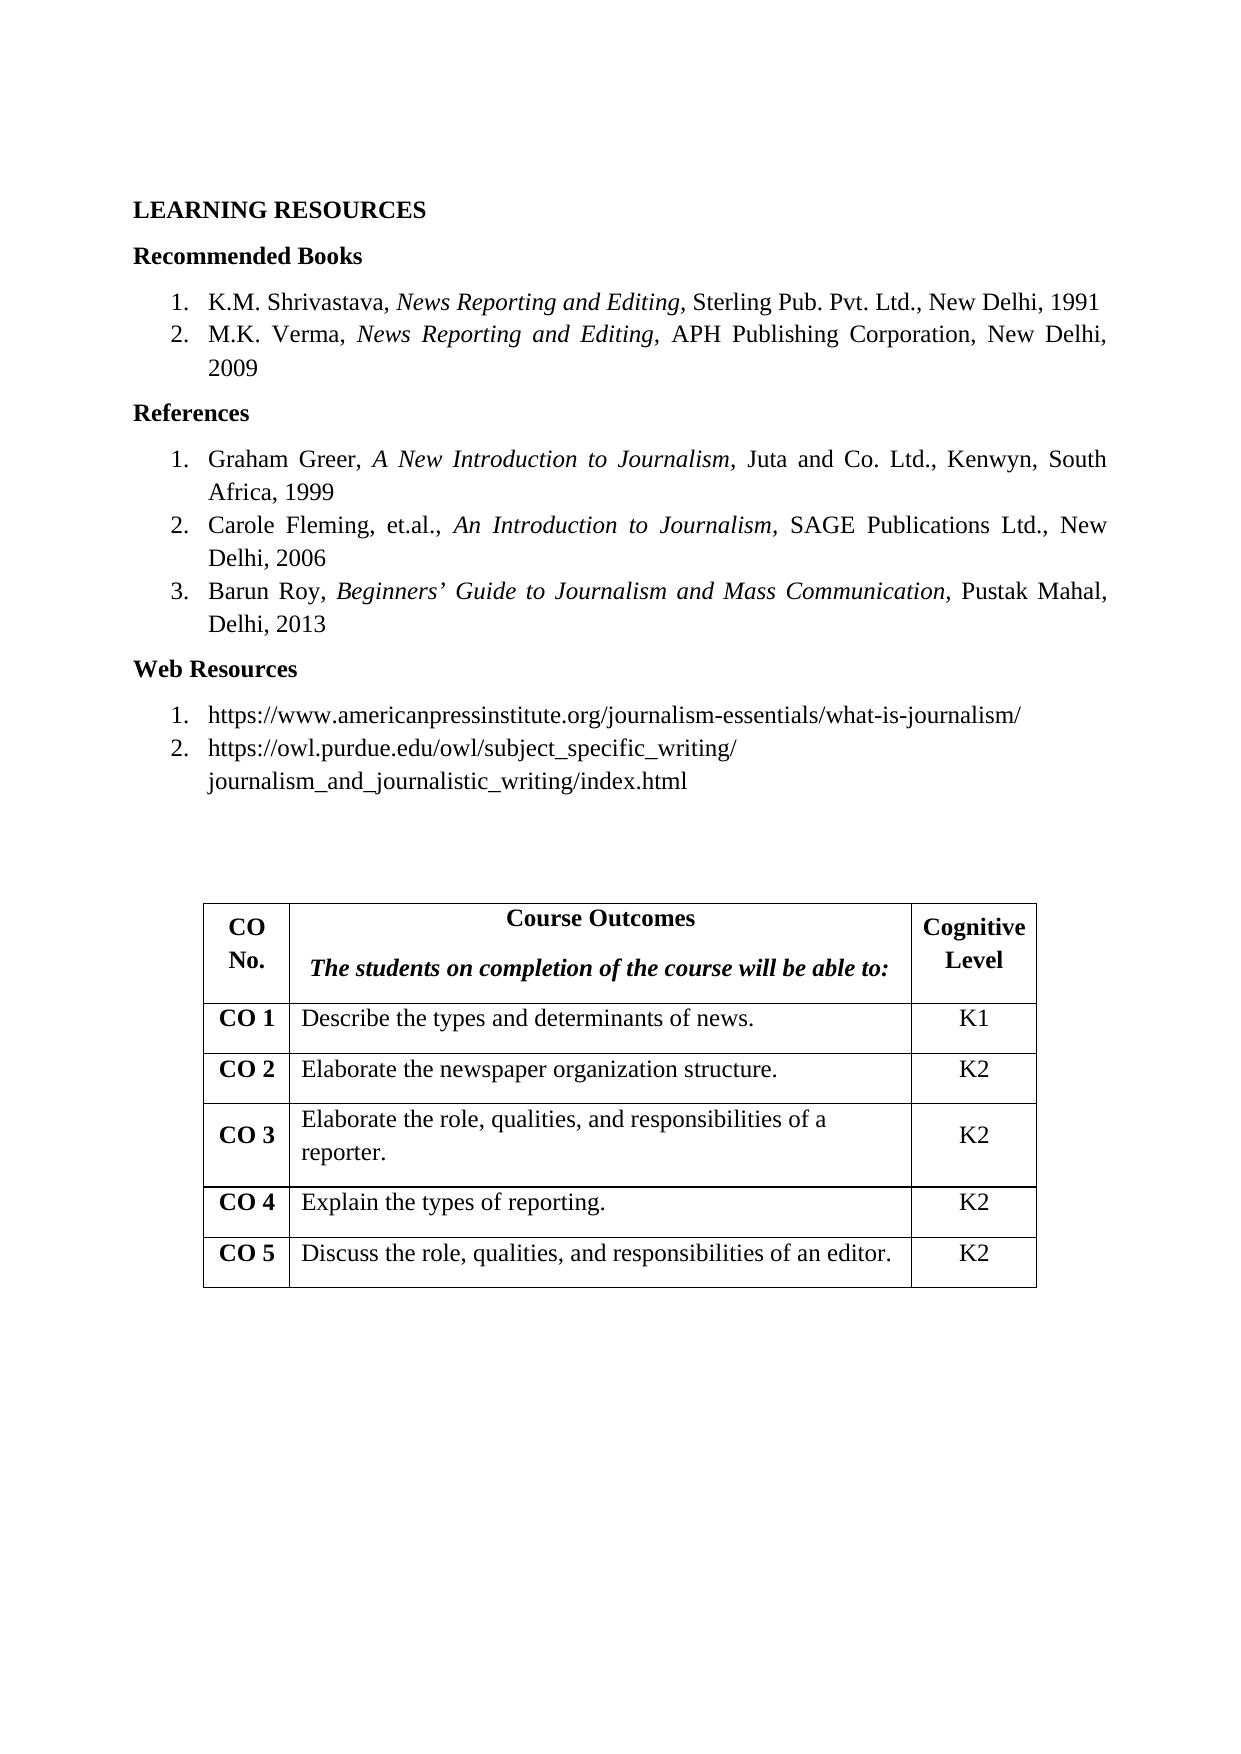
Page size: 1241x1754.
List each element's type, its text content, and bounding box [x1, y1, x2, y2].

list https://www.americanpressinstitute.org/journalism-essentials/what-is-journalism/ [170, 700, 1107, 728]
table_cell K2 [912, 1238, 1036, 1287]
table_cell Discuss the role, qualities, and responsibilities of an editor. [290, 1238, 911, 1287]
text LEARNING RESOURCES [133, 196, 1107, 224]
table_cell CO 3 [204, 1104, 289, 1186]
table_cell CO 1 [204, 1004, 289, 1053]
table_cell Elaborate the role, qualities, and responsibilities of a reporter. [290, 1104, 911, 1186]
text References [133, 398, 1107, 427]
text Recommended Books [133, 241, 1107, 270]
table_cell CO 4 [204, 1188, 289, 1237]
list Carole Fleming, et.al., An Introduction to Journalism, SAGE Publications Ltd., New Delhi, 2006 [170, 510, 1107, 571]
list Barun Roy, Beginners’ Guide to Journalism and Mass Communication, Pustak Mahal, Delhi, 2013 [170, 576, 1107, 637]
table_cell K2 [912, 1054, 1036, 1103]
table_cell K2 [912, 1104, 1036, 1186]
list https://owl.purdue.edu/owl/subject_specific_writing/journalism_and_journalistic_writing/index.html [170, 733, 1107, 794]
table_header Cognitive Level [912, 904, 1036, 1002]
table_header CO No. [204, 904, 289, 1002]
list M.K. Verma, News Reporting and Editing, APH Publishing Corporation, New Delhi, 2009 [170, 319, 1107, 381]
table_cell CO 5 [204, 1238, 289, 1287]
list Graham Greer, A New Introduction to Journalism, Juta and Co. Ltd., Kenwyn, South Africa, 1999 [170, 444, 1107, 505]
table_header Course Outcomes The students on completion of the course will be able to: [290, 904, 911, 1002]
table_cell CO 2 [204, 1054, 289, 1103]
text Web Resources [133, 654, 1107, 683]
table_cell Explain the types of reporting. [290, 1188, 911, 1237]
table_cell Describe the types and determinants of news. [290, 1004, 911, 1053]
list K.M. Shrivastava, News Reporting and Editing, Sterling Pub. Pvt. Ltd., New Delhi, 1991 [170, 287, 1107, 315]
table_cell K1 [912, 1004, 1036, 1053]
table_cell Elaborate the newspaper organization structure. [290, 1054, 911, 1103]
table_cell K2 [912, 1188, 1036, 1237]
